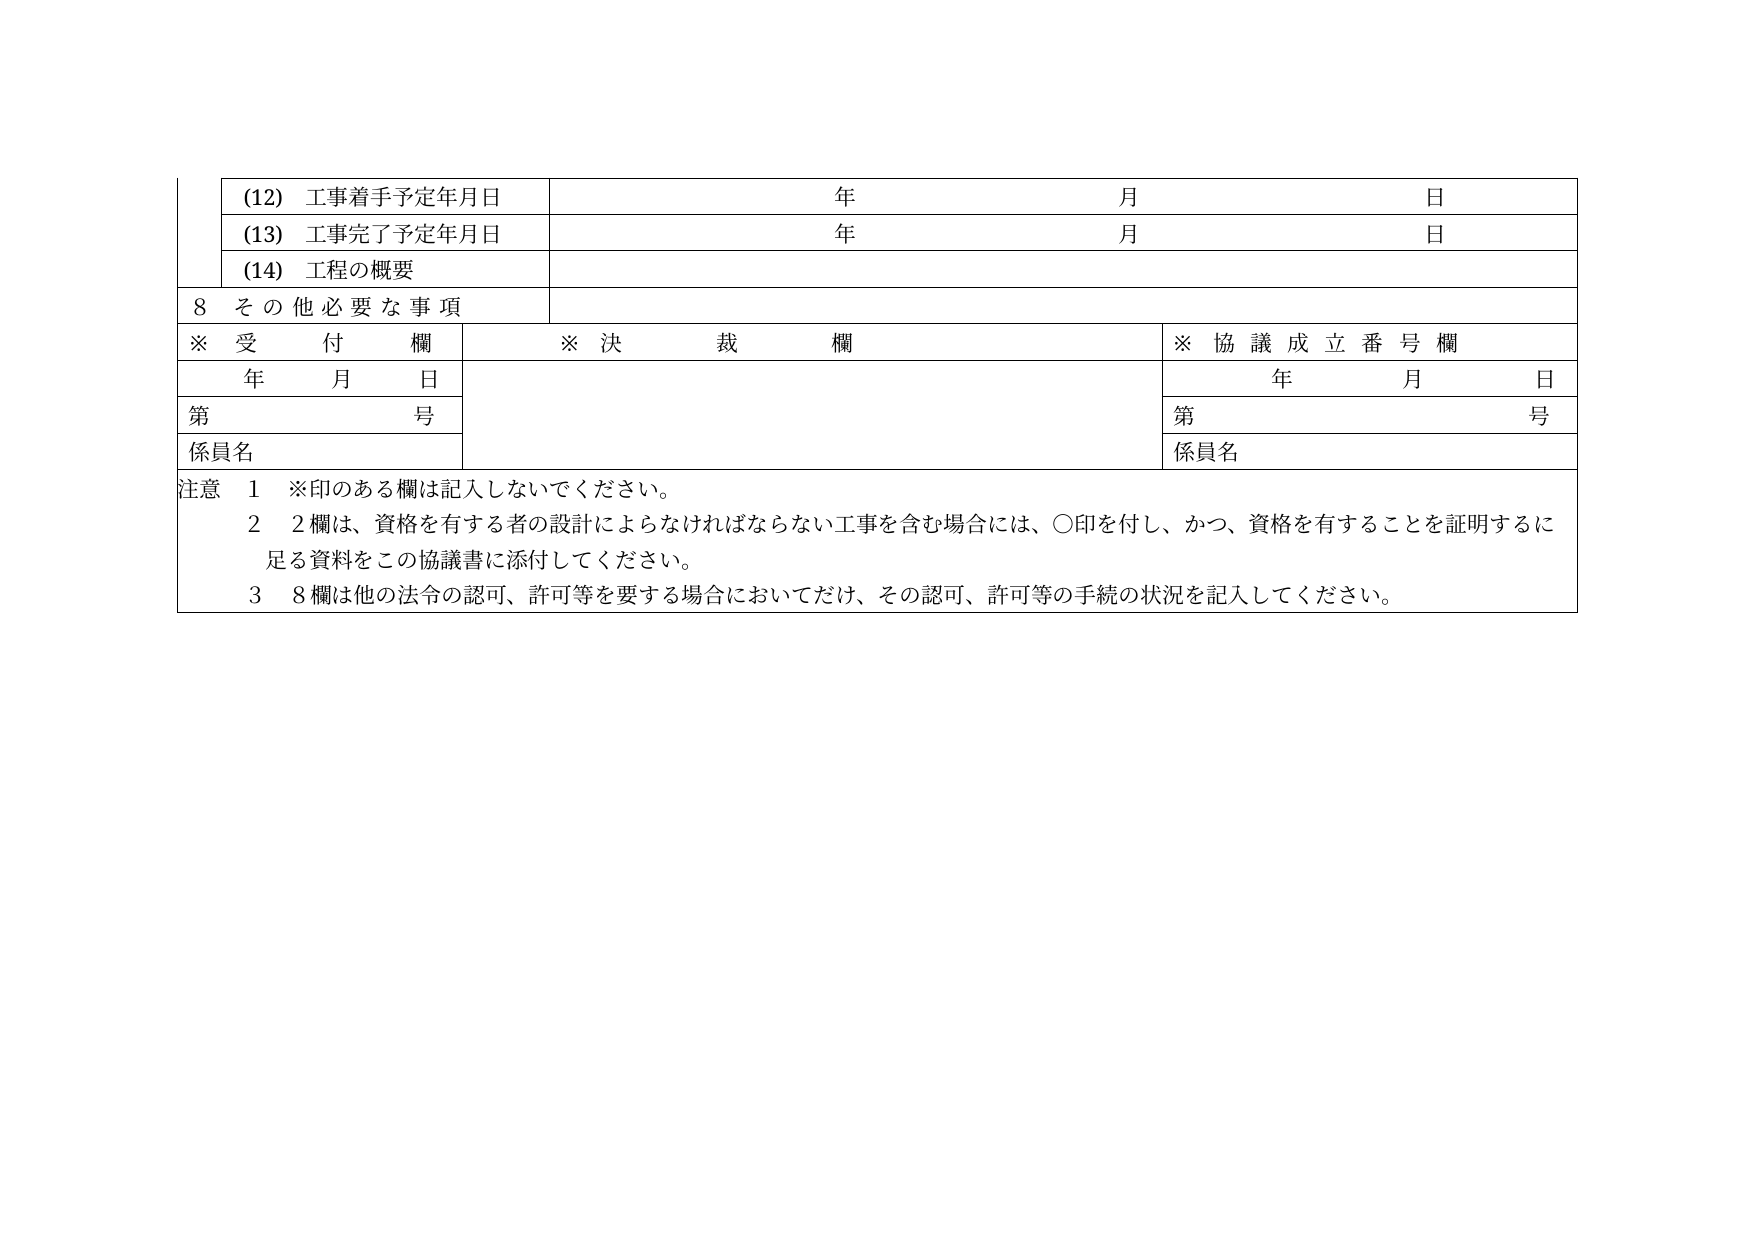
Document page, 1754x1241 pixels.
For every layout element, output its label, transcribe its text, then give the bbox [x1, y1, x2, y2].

table_cell 年 月 日 [550, 215, 1577, 250]
table_cell (12) 工事着手予定年月日 [222, 179, 549, 214]
table_cell [463, 361, 1162, 469]
table_cell 年 月 日 [1163, 361, 1577, 396]
table_cell [550, 251, 1577, 287]
table_cell 係員名 [1163, 434, 1577, 469]
table_cell ※ 受 付 欄 [178, 324, 462, 360]
table_cell ※ 協議成立番号欄 [1163, 324, 1577, 360]
table_cell 注意 １ ※印のある欄は記入しないでください。 ２ ２欄は、資格を有する者の設計によらなければならない工事を含む場合には、○印を付し、かつ、資格を有することを証明するに足る資料をこの協議書に添付してください。 ３ ８欄は他の法令の認可、許可等を要する場合においてだけ、その認可、許可等の手続の状況を記入してください。 [178, 470, 1577, 612]
table_cell ※ 決裁欄 [463, 324, 1162, 360]
table_cell [550, 288, 1577, 323]
table_cell ８ その他必要な事項 [178, 288, 549, 323]
table_cell 第 号 [178, 397, 462, 433]
table_cell (13) 工事完了予定年月日 [222, 215, 549, 250]
table_cell 年 月 日 [178, 361, 462, 396]
table_cell 係員名 [178, 434, 462, 469]
table_cell 第 号 [1163, 397, 1577, 433]
table_cell (14) 工程の概要 [222, 251, 549, 287]
table_cell 年 月 日 [550, 179, 1577, 214]
